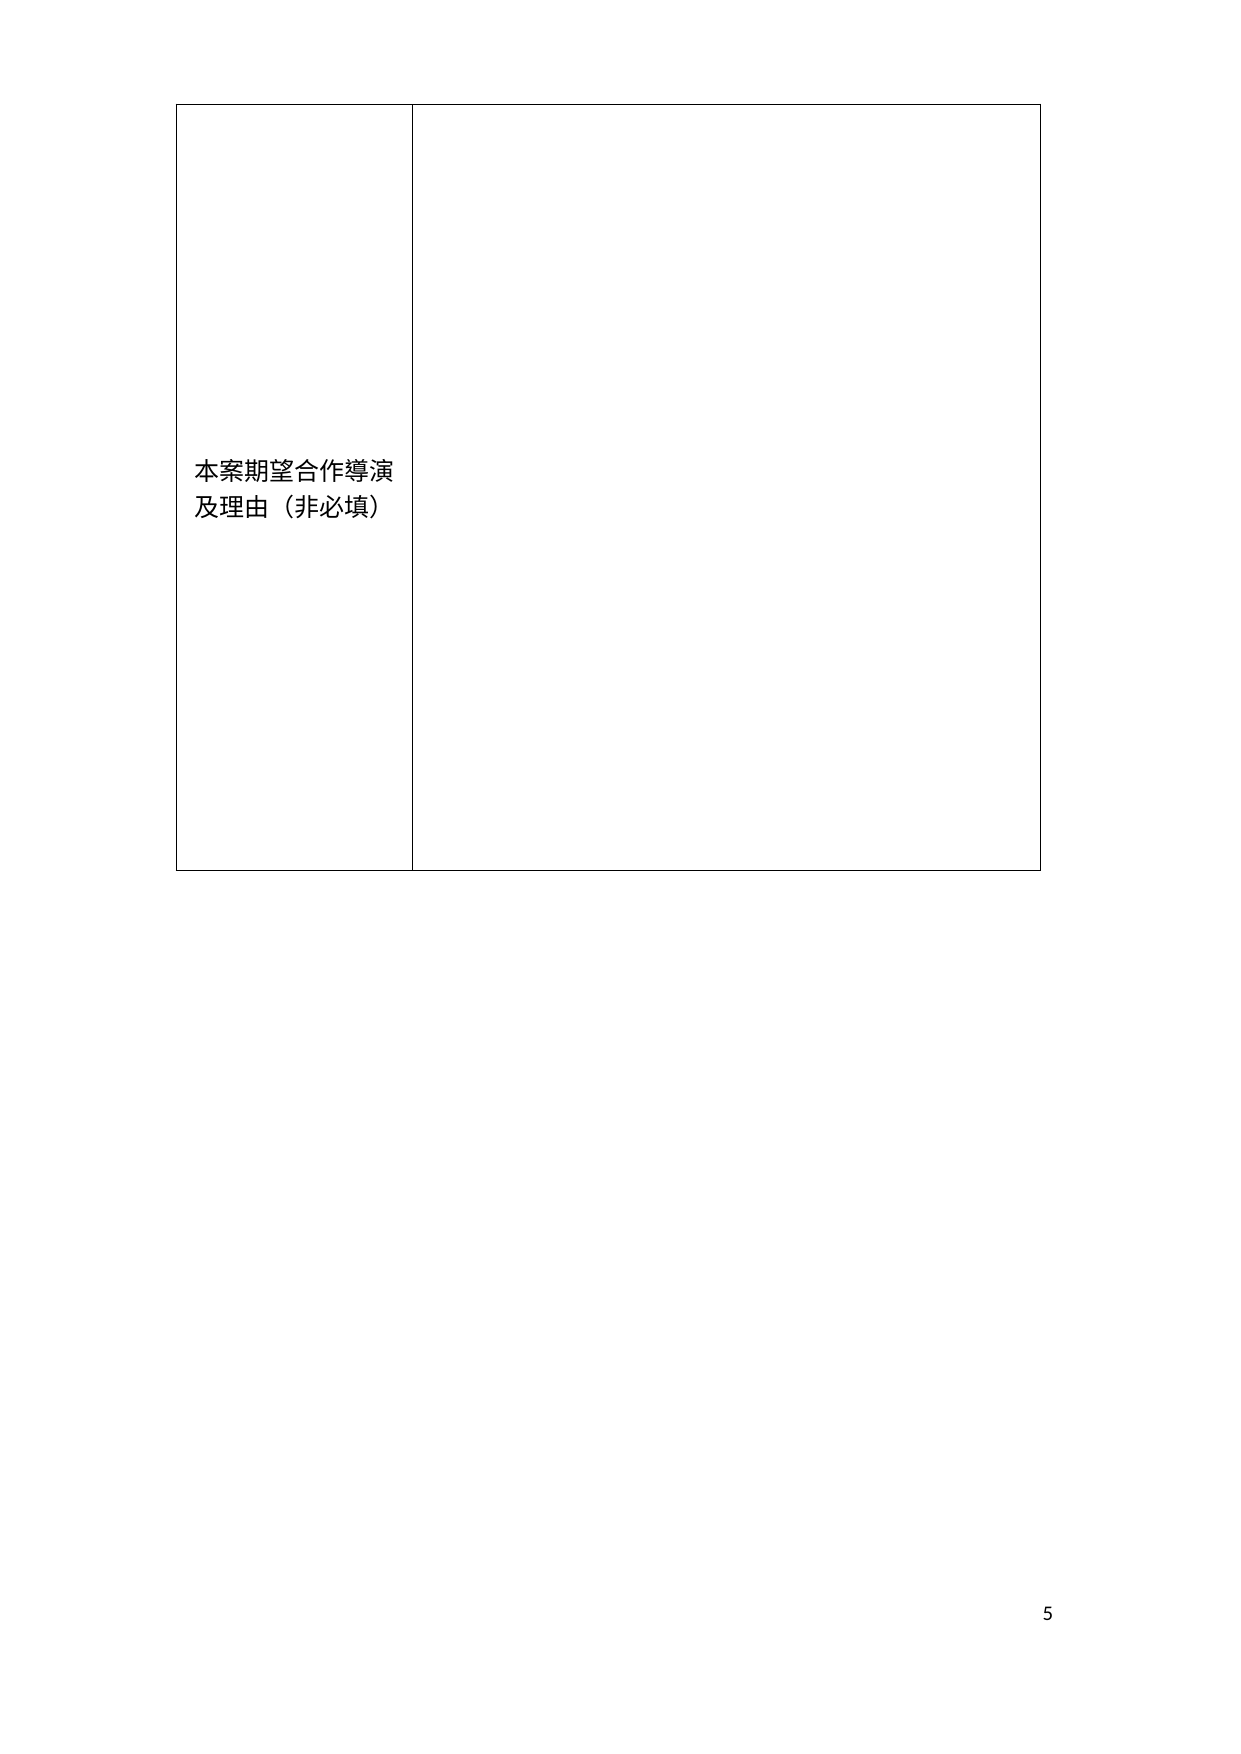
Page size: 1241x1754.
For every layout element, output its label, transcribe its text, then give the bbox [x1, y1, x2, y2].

table_cell 本案期望合作導演及理由（非必填） [177, 105, 412, 870]
table_cell [413, 105, 1040, 870]
